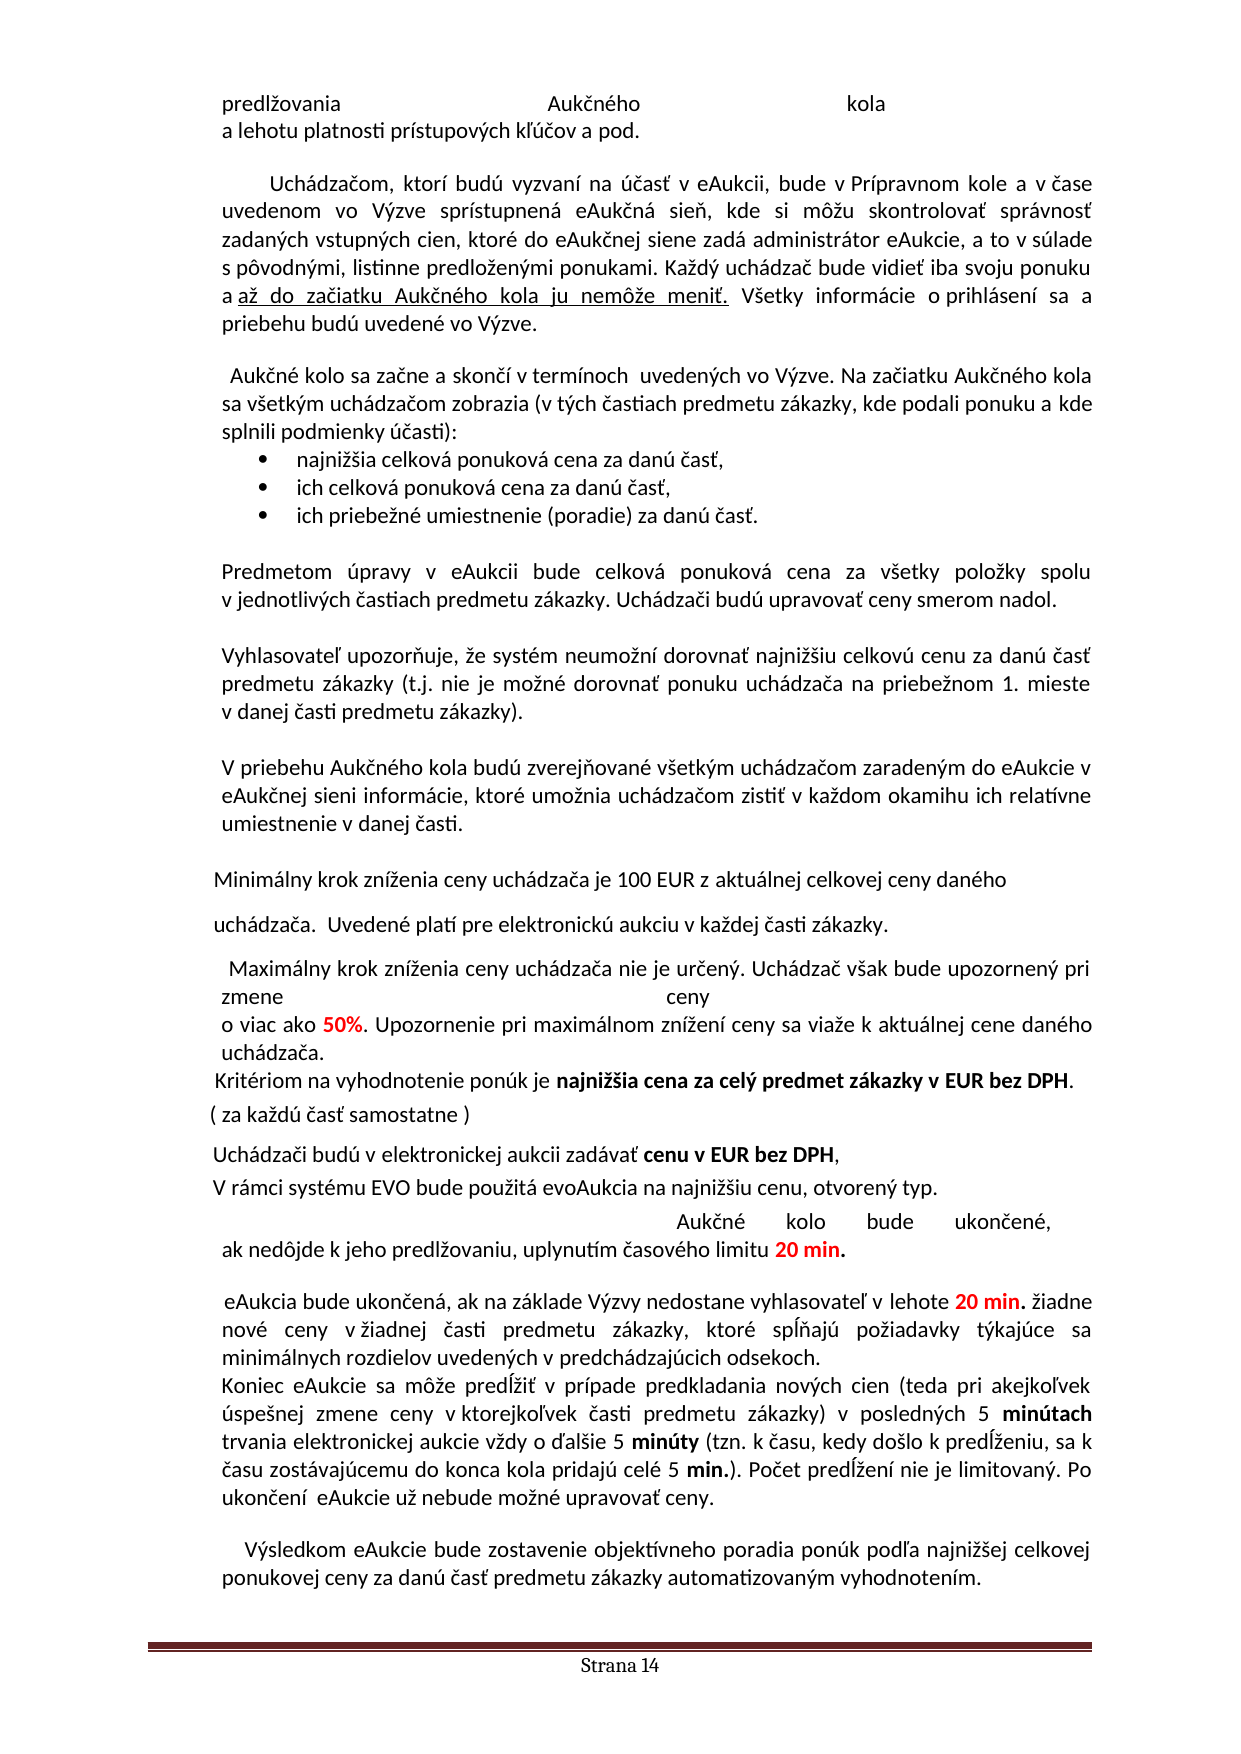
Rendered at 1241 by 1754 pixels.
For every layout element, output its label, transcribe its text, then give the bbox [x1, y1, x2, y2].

text Aukčné kolo bude ukončené, ak nedôjde k jeho predlžovaniu, uplynutím časového limitu 20 min. [148, 1207, 1092, 1263]
text Vyhlasovateľ upozorňuje, že systém neumožní dorovnať najnižšiu celkovú cenu za danú časť predmetu zákazky (t.j. nie je možné dorovnať ponuku uchádzača na priebežnom 1. mieste v danej časti predmetu zákazky). [221, 641, 1092, 725]
list V rámci systému EVO bude použitá evoAukcia na najnižšiu cenu, otvorený typ. [192, 1173, 1092, 1201]
list ich priebežné umiestnenie (poradie) za danú časť. [259, 501, 1092, 529]
text ( za každú časť samostatne ) [148, 1100, 1092, 1128]
list najnižšia celková ponuková cena za danú časť, [259, 445, 1092, 473]
text eAukcia bude ukončená, ak na základe Výzvy nedostane vyhlasovateľ v lehote 20 min. žiadne nové ceny v žiadnej časti predmetu zákazky, ktoré spĺňajú požiadavky týkajúce sa minimálnych rozdielov uvedených v predchádzajúcich odsekoch. [148, 1287, 1092, 1371]
text uchádzača. Uvedené platí pre elektronickú aukciu v každej časti zákazky. [177, 910, 1092, 938]
text Minimálny krok zníženia ceny uchádzača je 100 EUR z aktuálnej celkovej ceny daného [177, 865, 1092, 893]
list Uchádzači budú v elektronickej aukcii zadávať cenu v EUR bez DPH, [192, 1140, 1092, 1168]
text Výsledkom eAukcie bude zostavenie objektívneho poradia ponúk podľa najnižšej celkovej ponukovej ceny za danú časť predmetu zákazky automatizovaným vyhodnotením. [148, 1535, 1092, 1591]
text Maximálny krok zníženia ceny uchádzača nie je určený. Uchádzač však bude upozornený pri zmene ceny o viac ako 50%. Upozornenie pri maximálnom znížení ceny sa viaže k aktuálnej cene daného uchádzača. [148, 954, 1092, 1067]
text Koniec eAukcie sa môže predĺžiť v prípade predkladania nových cien (teda pri akejkoľvek úspešnej zmene ceny v ktorejkoľvek časti predmetu zákazky) v posledných 5 minútach trvania elektronickej aukcie vždy o ďalšie 5 minúty (tzn. k času, kedy došlo k predĺženiu, sa k času zostávajúcemu do konca kola pridajú celé 5 min.). Počet predĺžení nie je limitovaný. Po ukončení eAukcie už nebude možné upravovať ceny. [221, 1371, 1092, 1511]
text V priebehu Aukčného kola budú zverejňované všetkým uchádzačom zaradeným do eAukcie v eAukčnej sieni informácie, ktoré umožnia uchádzačom zistiť v každom okamihu ich relatívne umiestnenie v danej časti. [221, 753, 1092, 837]
text Predmetom úpravy v eAukcii bude celková ponuková cena za všetky položky spolu v jednotlivých častiach predmetu zákazky. Uchádzači budú upravovať ceny smerom nadol. [221, 557, 1092, 613]
text Uchádzačom, ktorí budú vyzvaní na účasť v eAukcii, bude v Prípravnom kole a v čase uvedenom vo Výzve sprístupnená eAukčná sieň, kde si môžu skontrolovať správnosť zadaných vstupných cien, ktoré do eAukčnej siene zadá administrátor eAukcie, a to v súlade s pôvodnými, listinne predloženými ponukami. Každý uchádzač bude vidieť iba svoju ponuku a až do začiatku Aukčného kola ju nemôže meniť. Všetky informácie o prihlásení sa a priebehu budú uvedené vo Výzve. [148, 169, 1092, 337]
text Aukčné kolo sa začne a skončí v termínoch uvedených vo Výzve. Na začiatku Aukčného kola sa všetkým uchádzačom zobrazia (v tých častiach predmetu zákazky, kde podali ponuku a kde splnili podmienky účasti): [148, 361, 1092, 445]
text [148, 89, 1092, 145]
text Kritériom na vyhodnotenie ponúk je najnižšia cena za celý predmet zákazky v EUR bez DPH. [148, 1067, 1092, 1094]
list ich celková ponuková cena za danú časť, [259, 473, 1092, 501]
